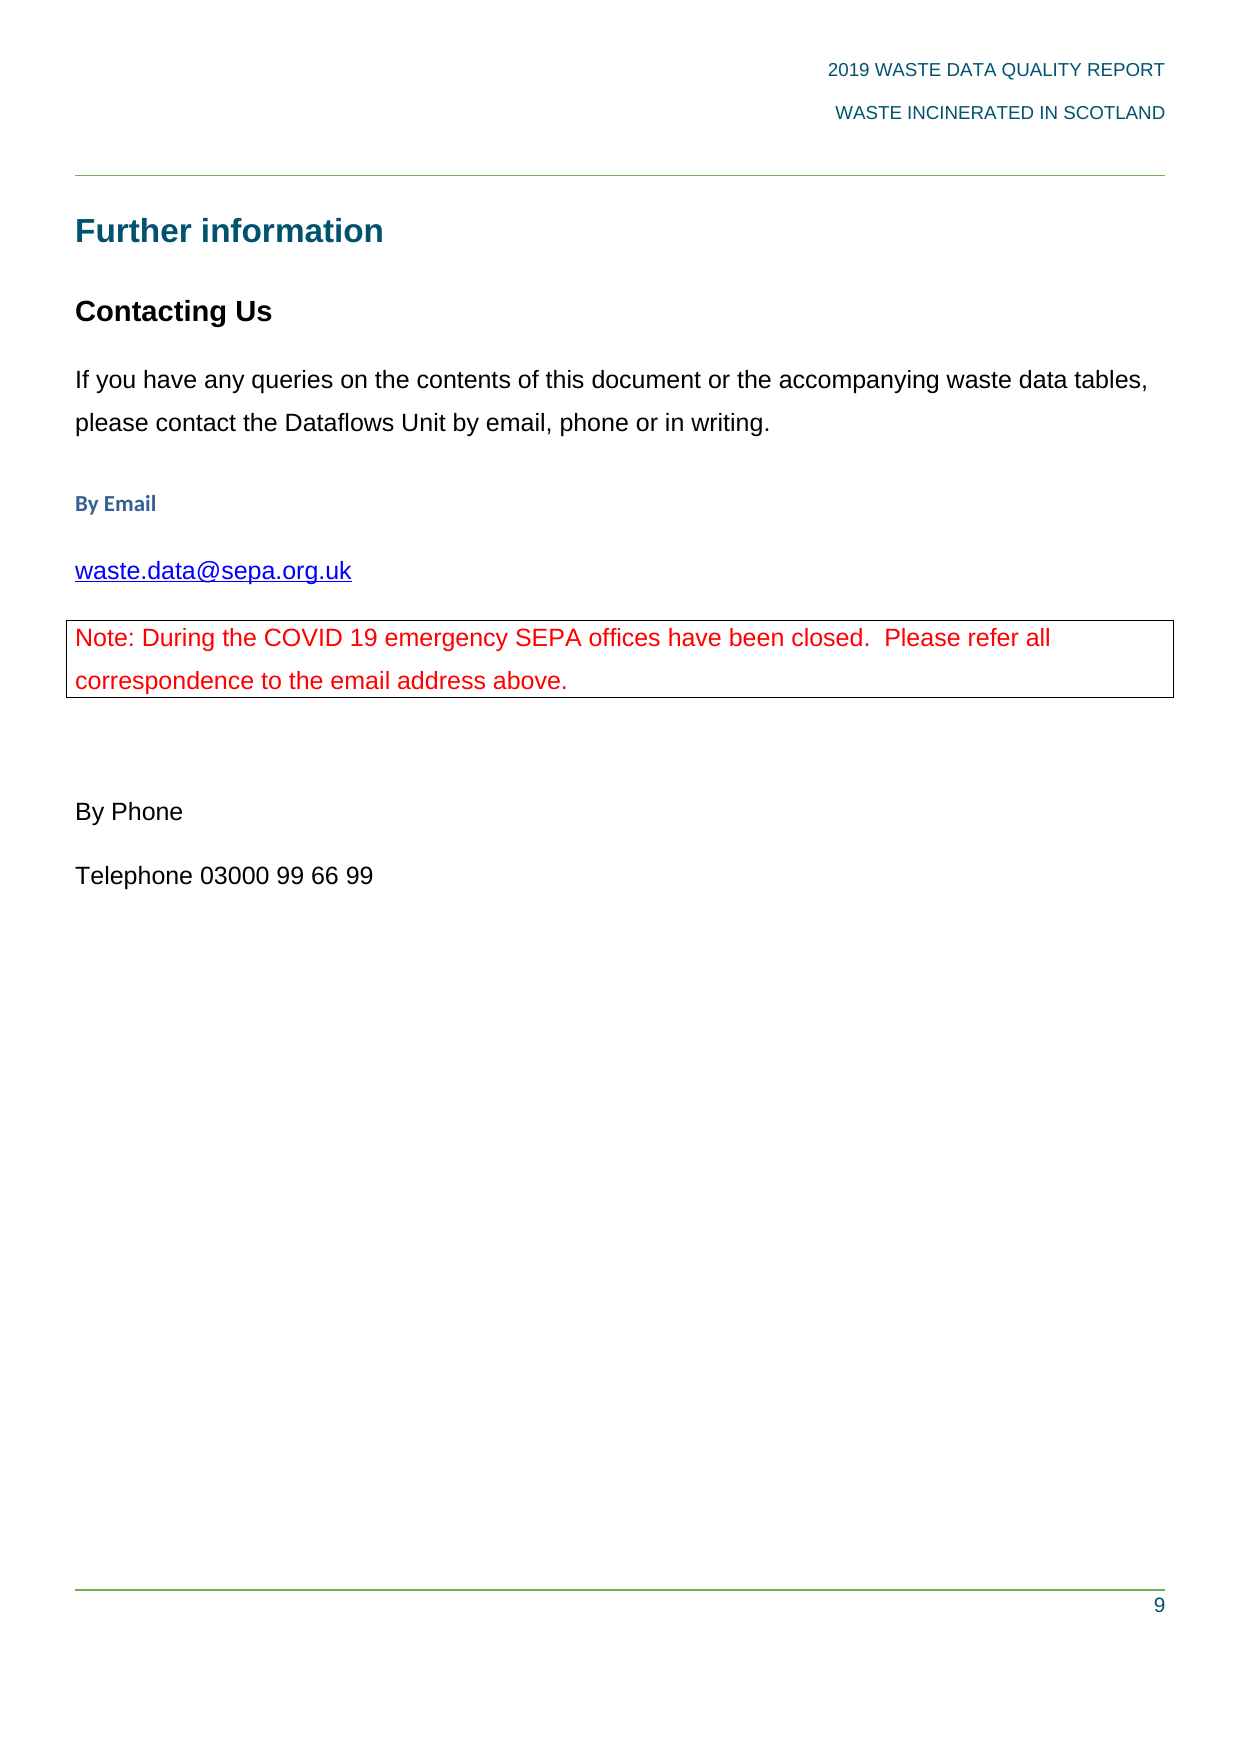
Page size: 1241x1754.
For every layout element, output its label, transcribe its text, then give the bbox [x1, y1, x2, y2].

picture [891, 106, 900, 111]
picture [1022, 106, 1028, 117]
picture [917, 63, 928, 76]
subtitle Further information [75, 211, 1165, 250]
picture [1102, 63, 1111, 68]
text Telephone 03000 99 66 99 [75, 861, 1165, 890]
text By Phone [75, 797, 1165, 826]
subtitle By Email [75, 489, 1165, 517]
text Note: During the COVID 19 emergency SEPA offices have been closed. Please refer all correspondence to the email address above. [67, 621, 1173, 697]
text waste.data@sepa.org.uk [75, 556, 1165, 584]
subtitle Contacting Us [75, 294, 1165, 327]
picture [972, 106, 979, 119]
picture [948, 63, 954, 74]
text If you have any queries on the contents of this document or the accompanying waste data tables, please contact the Dataflows Unit by email, phone or in writing. [75, 365, 1165, 437]
